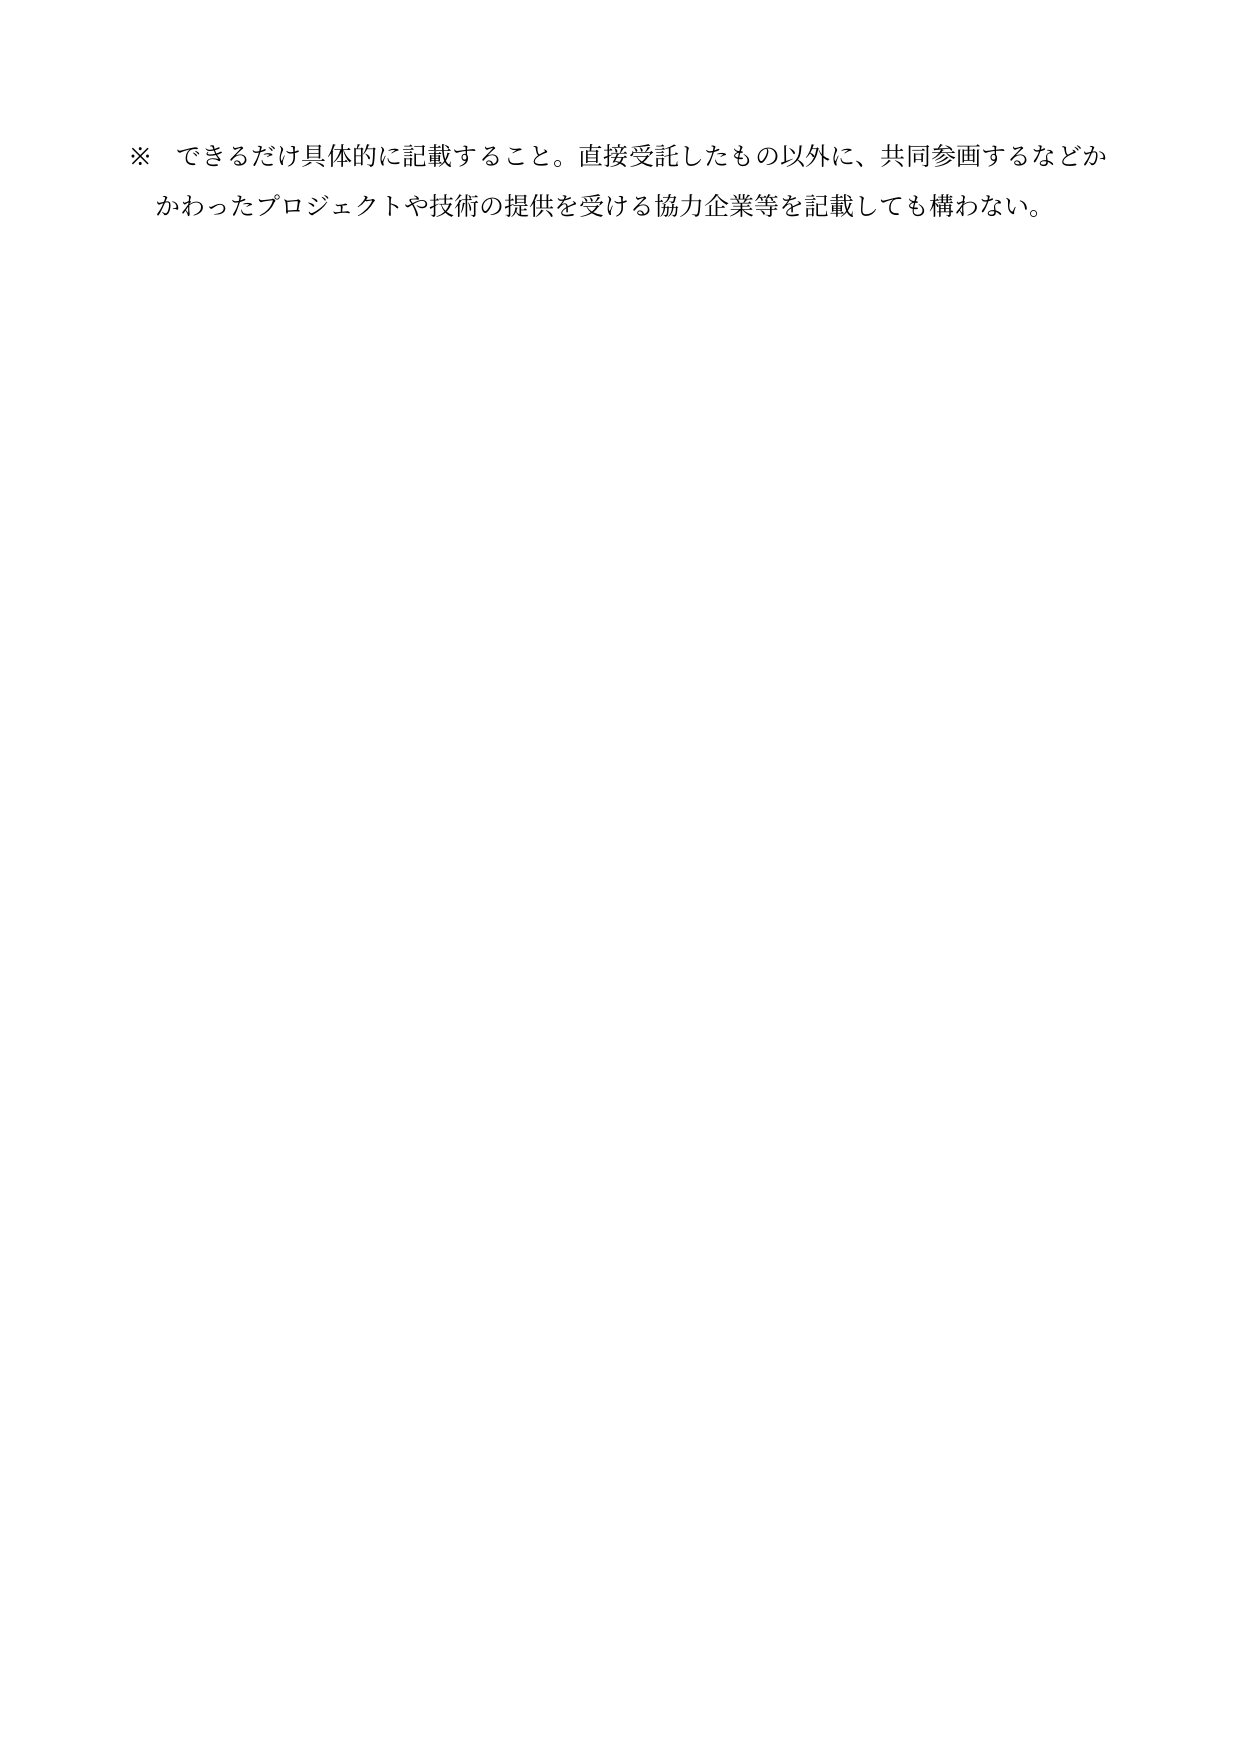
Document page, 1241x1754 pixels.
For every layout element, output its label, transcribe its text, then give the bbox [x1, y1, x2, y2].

text ※ できるだけ具体的に記載すること。直接受託したもの以外に、共同参画するなどかかわったプロジェクトや技術の提供を受ける協力企業等を記載しても構わない。 [130, 130, 1110, 230]
